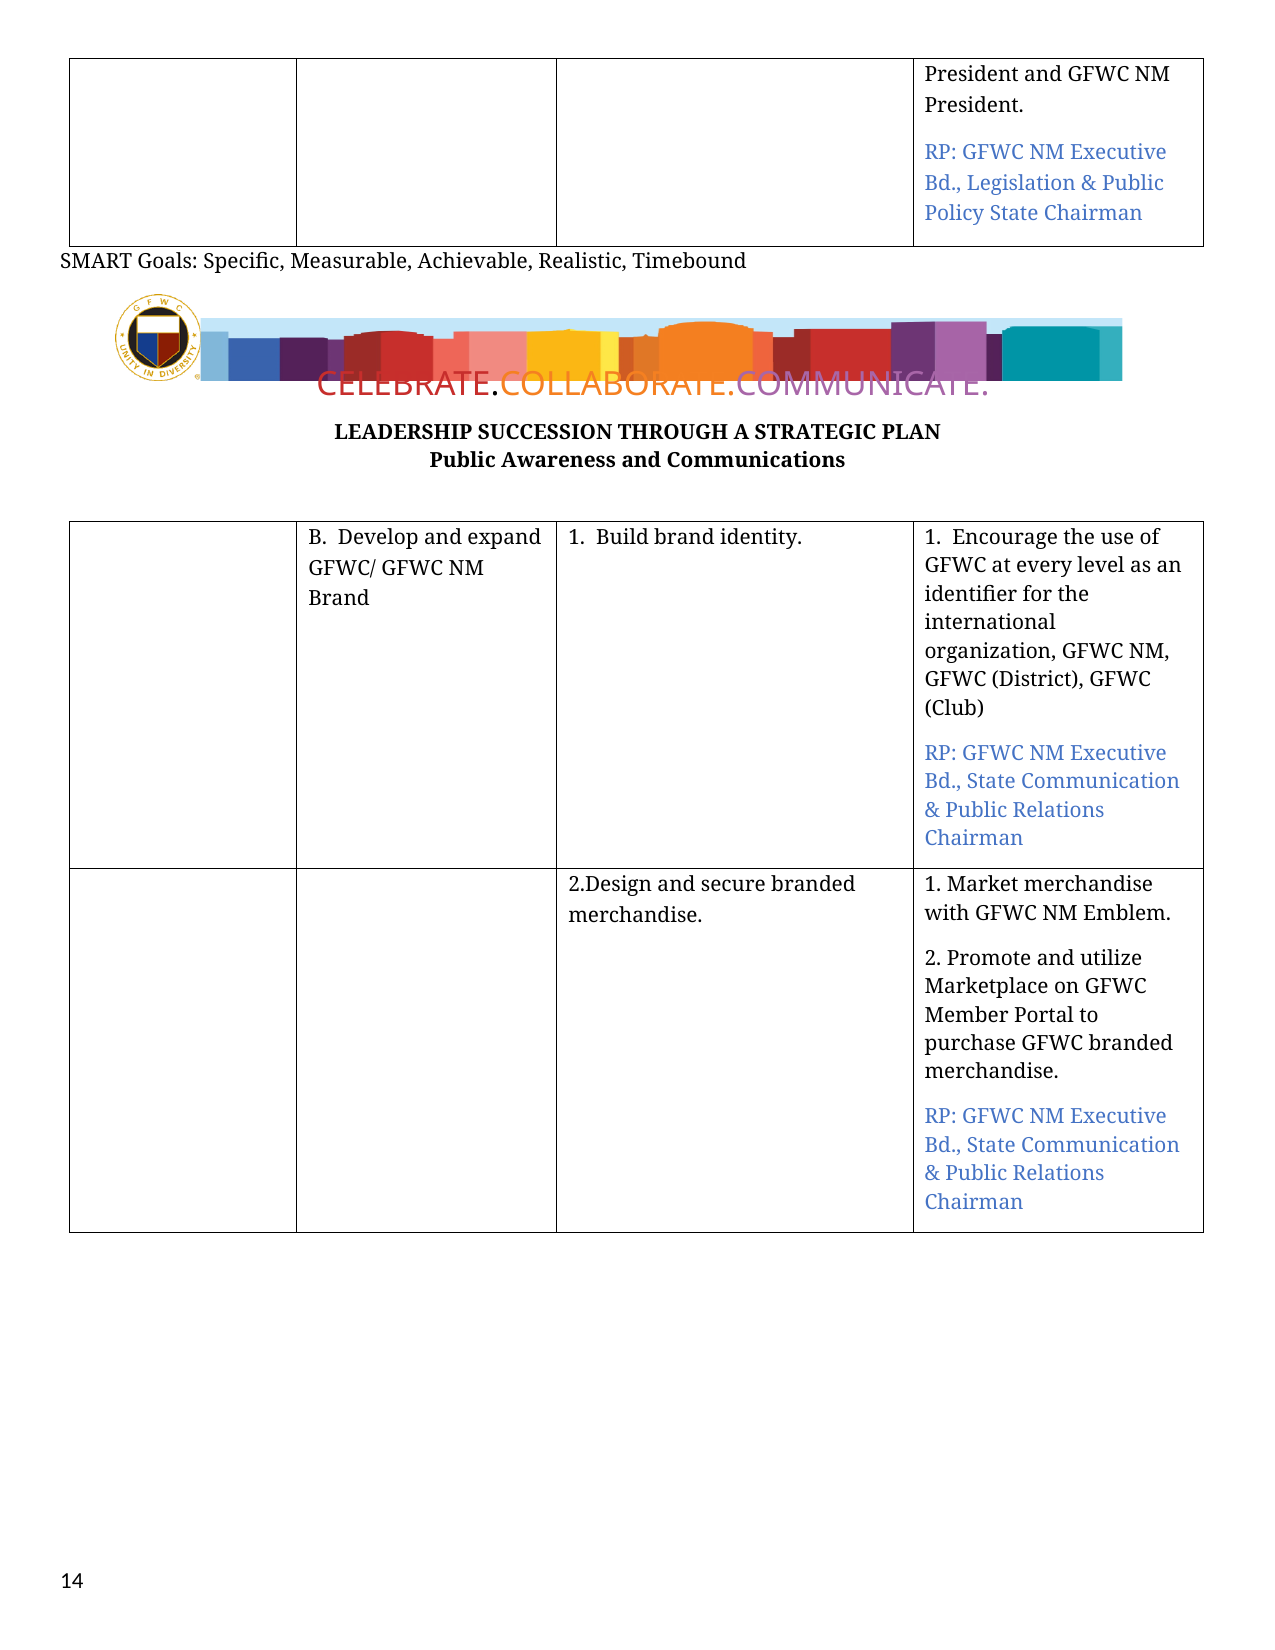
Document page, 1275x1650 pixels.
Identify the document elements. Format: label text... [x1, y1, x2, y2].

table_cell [914, 59, 1203, 246]
picture [398, 374, 408, 381]
picture [655, 374, 664, 381]
table_header 1. Build brand identity. [557, 522, 913, 868]
table_cell [297, 869, 556, 1232]
picture [761, 374, 777, 381]
table_header [70, 522, 296, 868]
table_cell [70, 59, 296, 246]
table_header 1. Encourage the use of GFWC at every level as an identifier for the international organization, GFWC NM, GFWC (District), GFWC (Club) RP: GFWC NM Executive Bd., State Communication & Public Relations Chairman [914, 522, 1203, 868]
picture [524, 374, 540, 381]
picture [115, 294, 1123, 381]
picture [608, 374, 618, 381]
text SMART Goals: Specific, Measurable, Achievable, Realistic, Timebound [60, 247, 1215, 275]
table_cell 2.Design and secure branded merchandise. [557, 869, 913, 1232]
text LEADERSHIP SUCCESSION THROUGH A STRATEGIC PLAN [60, 417, 1215, 445]
picture [419, 374, 428, 381]
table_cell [557, 59, 913, 246]
table_header B. Develop and expand GFWC/ GFWC NM Brand [297, 522, 556, 868]
table_cell [70, 869, 296, 1232]
text Public Awareness and Communications [60, 445, 1215, 474]
table_cell 1. Market merchandise with GFWC NM Emblem. 2. Promote and utilize Marketplace on GFWC Member Portal to purchase GFWC branded merchandise. RP: GFWC NM Executive Bd., State Communication & Public Relations Chairman [914, 869, 1203, 1232]
table_cell [297, 59, 556, 246]
picture [628, 374, 644, 381]
